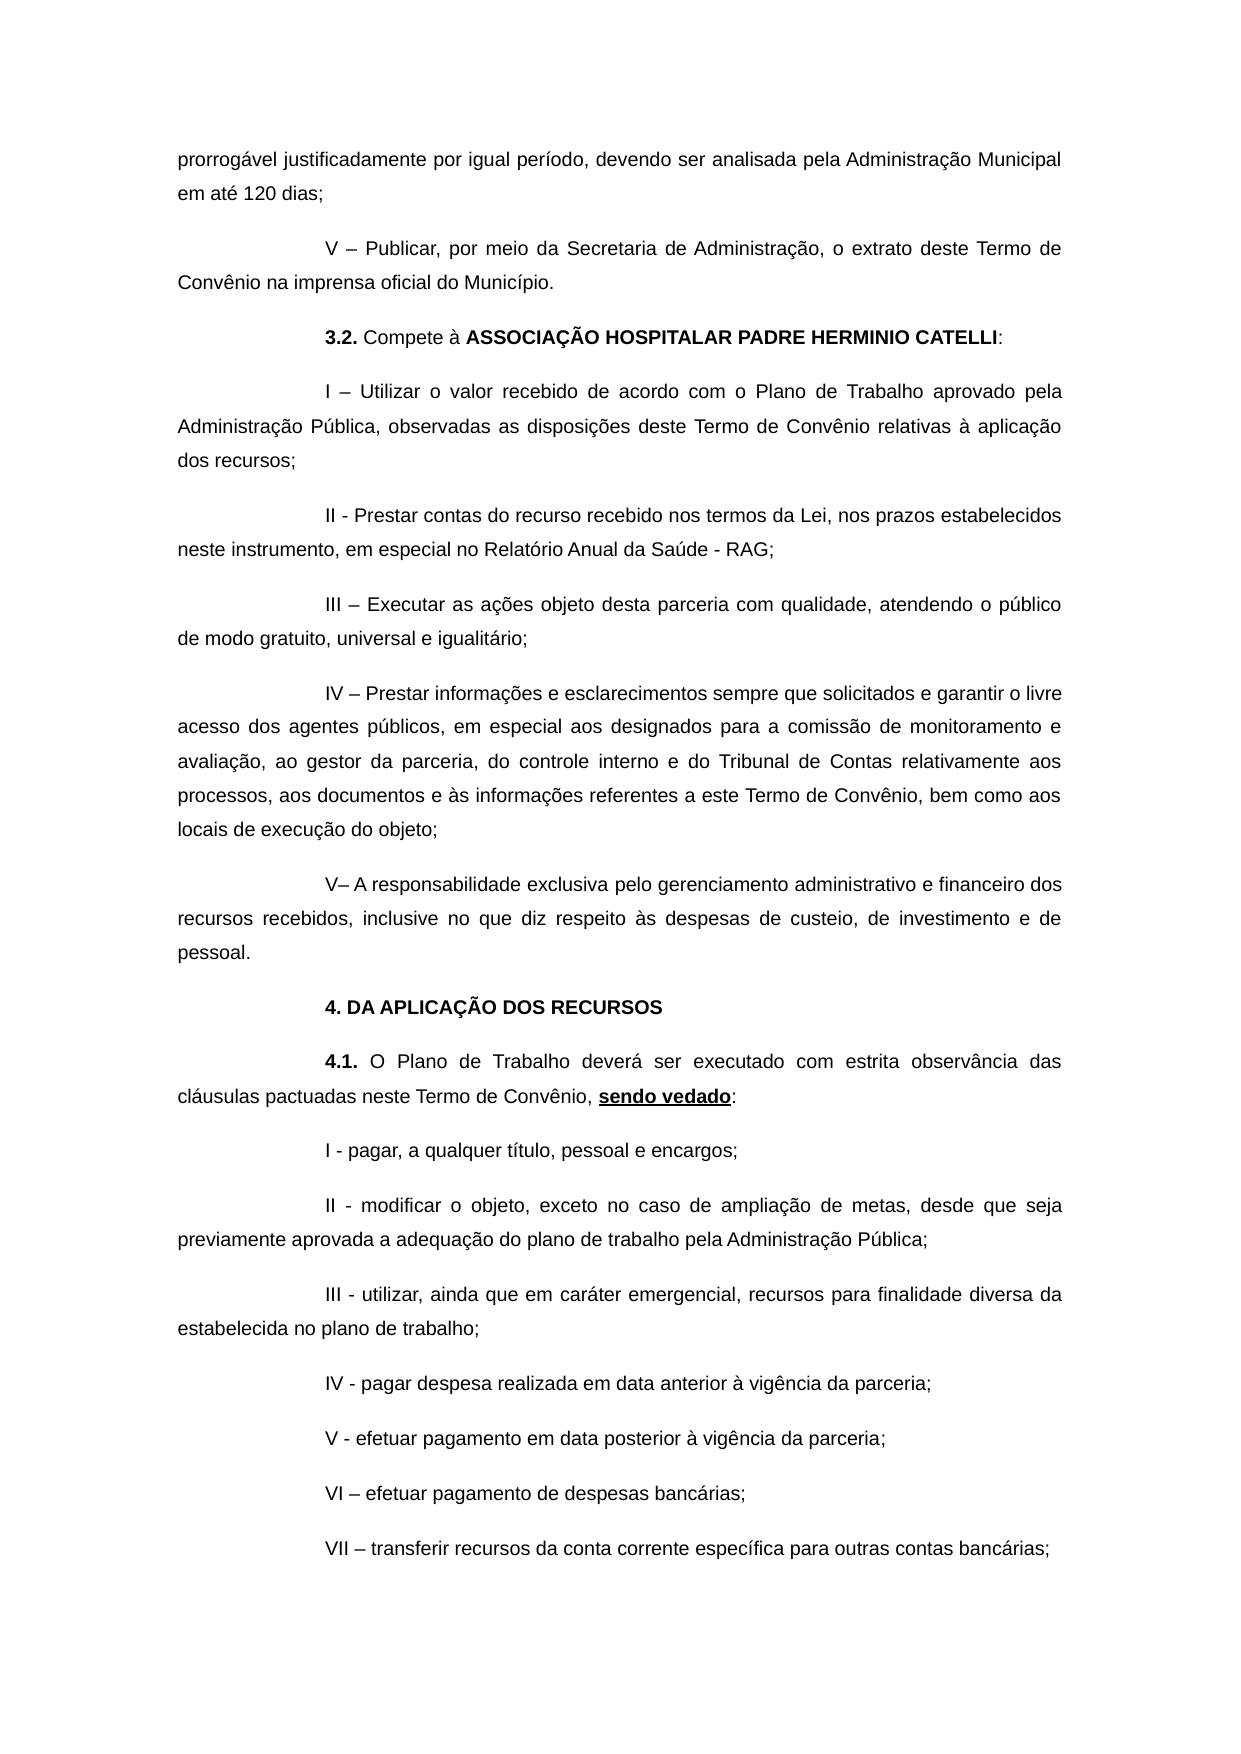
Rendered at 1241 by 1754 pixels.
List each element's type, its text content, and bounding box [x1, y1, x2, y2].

text III – Executar as ações objeto desta parceria com qualidade, atendendo o público de modo gratuito, universal e igualitário; [177, 592, 1063, 649]
text III - utilizar, ainda que em caráter emergencial, recursos para finalidade diversa da estabelecida no plano de trabalho; [177, 1283, 1063, 1340]
text 3.2. Compete à ASSOCIAÇÃO HOSPITALAR PADRE HERMINIO CATELLI: [177, 326, 1063, 348]
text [177, 148, 1063, 204]
text V– A responsabilidade exclusiva pelo gerenciamento administrativo e financeiro dos recursos recebidos, inclusive no que diz respeito às despesas de custeio, de investimento e de pessoal. [177, 872, 1063, 963]
text IV – Prestar informações e esclarecimentos sempre que solicitados e garantir o livre acesso dos agentes públicos, em especial aos designados para a comissão de monitoramento e avaliação, ao gestor da parceria, do controle interno e do Tribunal de Contas relativamente aos processos, aos documentos e às informações referentes a este Termo de Convênio, bem como aos locais de execução do objeto; [177, 681, 1063, 840]
text V - efetuar pagamento em data posterior à vigência da parceria; [177, 1427, 1063, 1450]
text 4. DA APLICAÇÃO DOS RECURSOS [177, 996, 1063, 1018]
text VI – efetuar pagamento de despesas bancárias; [177, 1482, 1063, 1505]
text II - Prestar contas do recurso recebido nos termos da Lei, nos prazos estabelecidos neste instrumento, em especial no Relatório Anual da Saúde - RAG; [177, 503, 1063, 560]
text V – Publicar, por meio da Secretaria de Administração, o extrato deste Termo de Convênio na imprensa oficial do Município. [177, 237, 1063, 293]
text II - modificar o objeto, exceto no caso de ampliação de metas, desde que seja previamente aprovada a adequação do plano de trabalho pela Administração Pública; [177, 1194, 1063, 1251]
text I – Utilizar o valor recebido de acordo com o Plano de Trabalho aprovado pela Administração Pública, observadas as disposições deste Termo de Convênio relativas à aplicação dos recursos; [177, 380, 1063, 471]
text VII – transferir recursos da conta corrente específica para outras contas bancárias; [177, 1537, 1063, 1559]
text I - pagar, a qualquer título, pessoal e encargos; [177, 1139, 1063, 1162]
text 4.1. O Plano de Trabalho deverá ser executado com estrita observância das cláusulas pactuadas neste Termo de Convênio, sendo vedado: [177, 1050, 1063, 1107]
text IV - pagar despesa realizada em data anterior à vigência da parceria; [177, 1372, 1063, 1395]
